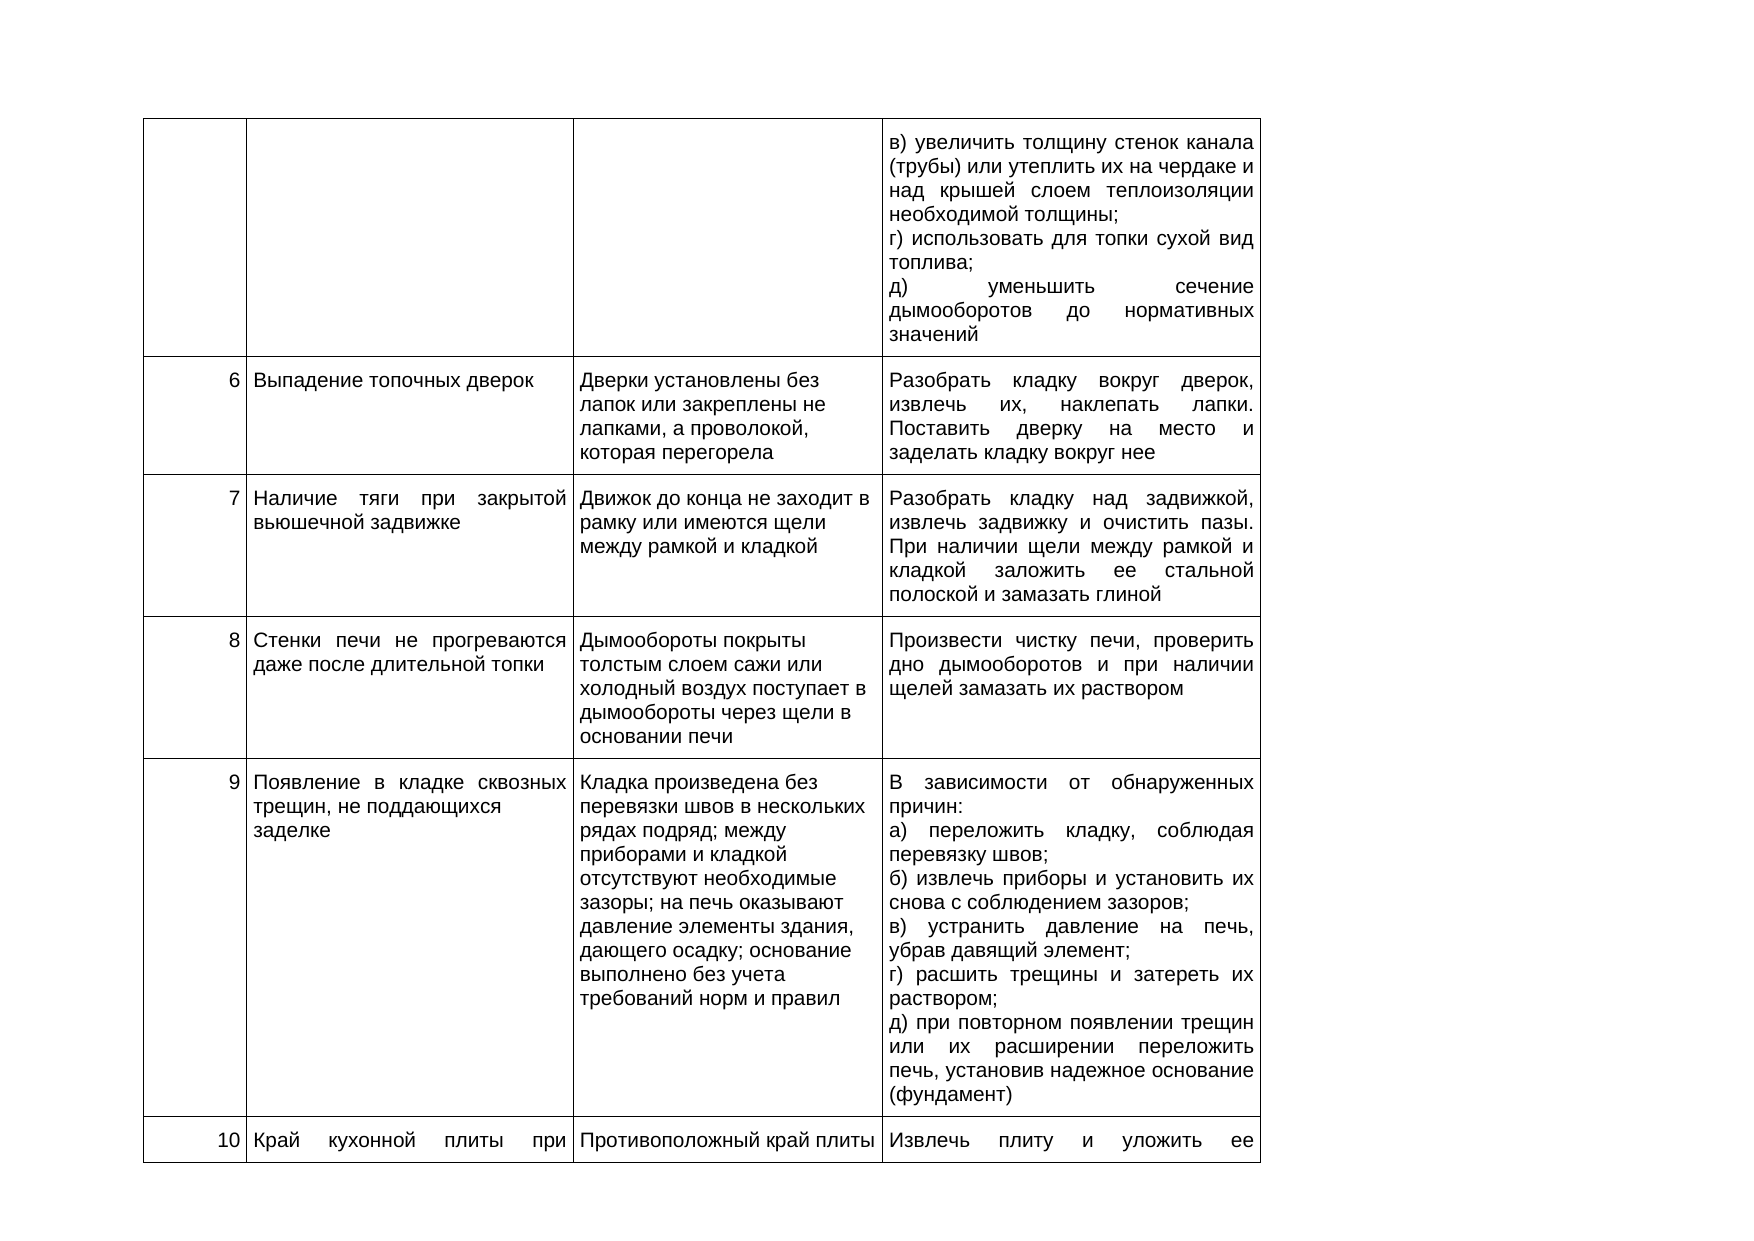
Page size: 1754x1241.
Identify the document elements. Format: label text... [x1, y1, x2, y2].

table_cell 10 [144, 1117, 246, 1162]
table_cell 8 [144, 617, 246, 758]
table_cell Произвести чистку печи, проверить дно дымооборотов и при наличии щелей замазать их раствором [883, 617, 1260, 758]
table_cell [883, 119, 1260, 356]
table_cell В зависимости от обнаруженных причин: а) переложить кладку, соблюдая перевязку швов; б) извлечь приборы и установить их снова с соблюдением зазоров; в) устранить давление на печь, убрав давящий элемент; г) расшить трещины и затереть их раствором; д) при повторном появлении трещин или их расширении переложить печь, установив надежное основание (фундамент) [883, 759, 1260, 1116]
table_cell 7 [144, 475, 246, 616]
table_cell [247, 119, 573, 356]
table_cell Наличие тяги при закрытой вьюшечной задвижке [247, 475, 573, 616]
table_cell Дымообороты покрыты толстым слоем сажи или холодный воздух поступает в дымообороты через щели в основании печи [574, 617, 882, 758]
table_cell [574, 1117, 882, 1162]
table_cell Выпадение топочных дверок [247, 357, 573, 474]
table_cell 5 [144, 119, 246, 356]
table_cell Дверки установлены без лапок или закреплены не лапками, а проволокой, которая перегорела [574, 357, 882, 474]
table_cell Кладка произведена без перевязки швов в нескольких рядах подряд; между приборами и кладкой отсутствуют необходимые зазоры; на печь оказывают давление элементы здания, дающего осадку; основание выполнено без учета требований норм и правил [574, 759, 882, 1116]
table_cell Стенки печи не прогреваются даже после длительной топки [247, 617, 573, 758]
table_cell 9 [144, 759, 246, 1116]
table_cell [574, 119, 882, 356]
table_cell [247, 1117, 573, 1162]
table_cell Разобрать кладку вокруг дверок, извлечь их, наклепать лапки. Поставить дверку на место и заделать кладку вокруг нее [883, 357, 1260, 474]
table_cell Появление в кладке сквозных трещин, не поддающихся заделке [247, 759, 573, 1116]
table_cell Разобрать кладку над задвижкой, извлечь задвижку и очистить пазы. При наличии щели между рамкой и кладкой заложить ее стальной полоской и замазать глиной [883, 475, 1260, 616]
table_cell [883, 1117, 1260, 1162]
table_cell Движок до конца не заходит в рамку или имеются щели между рамкой и кладкой [574, 475, 882, 616]
table_cell 6 [144, 357, 246, 474]
